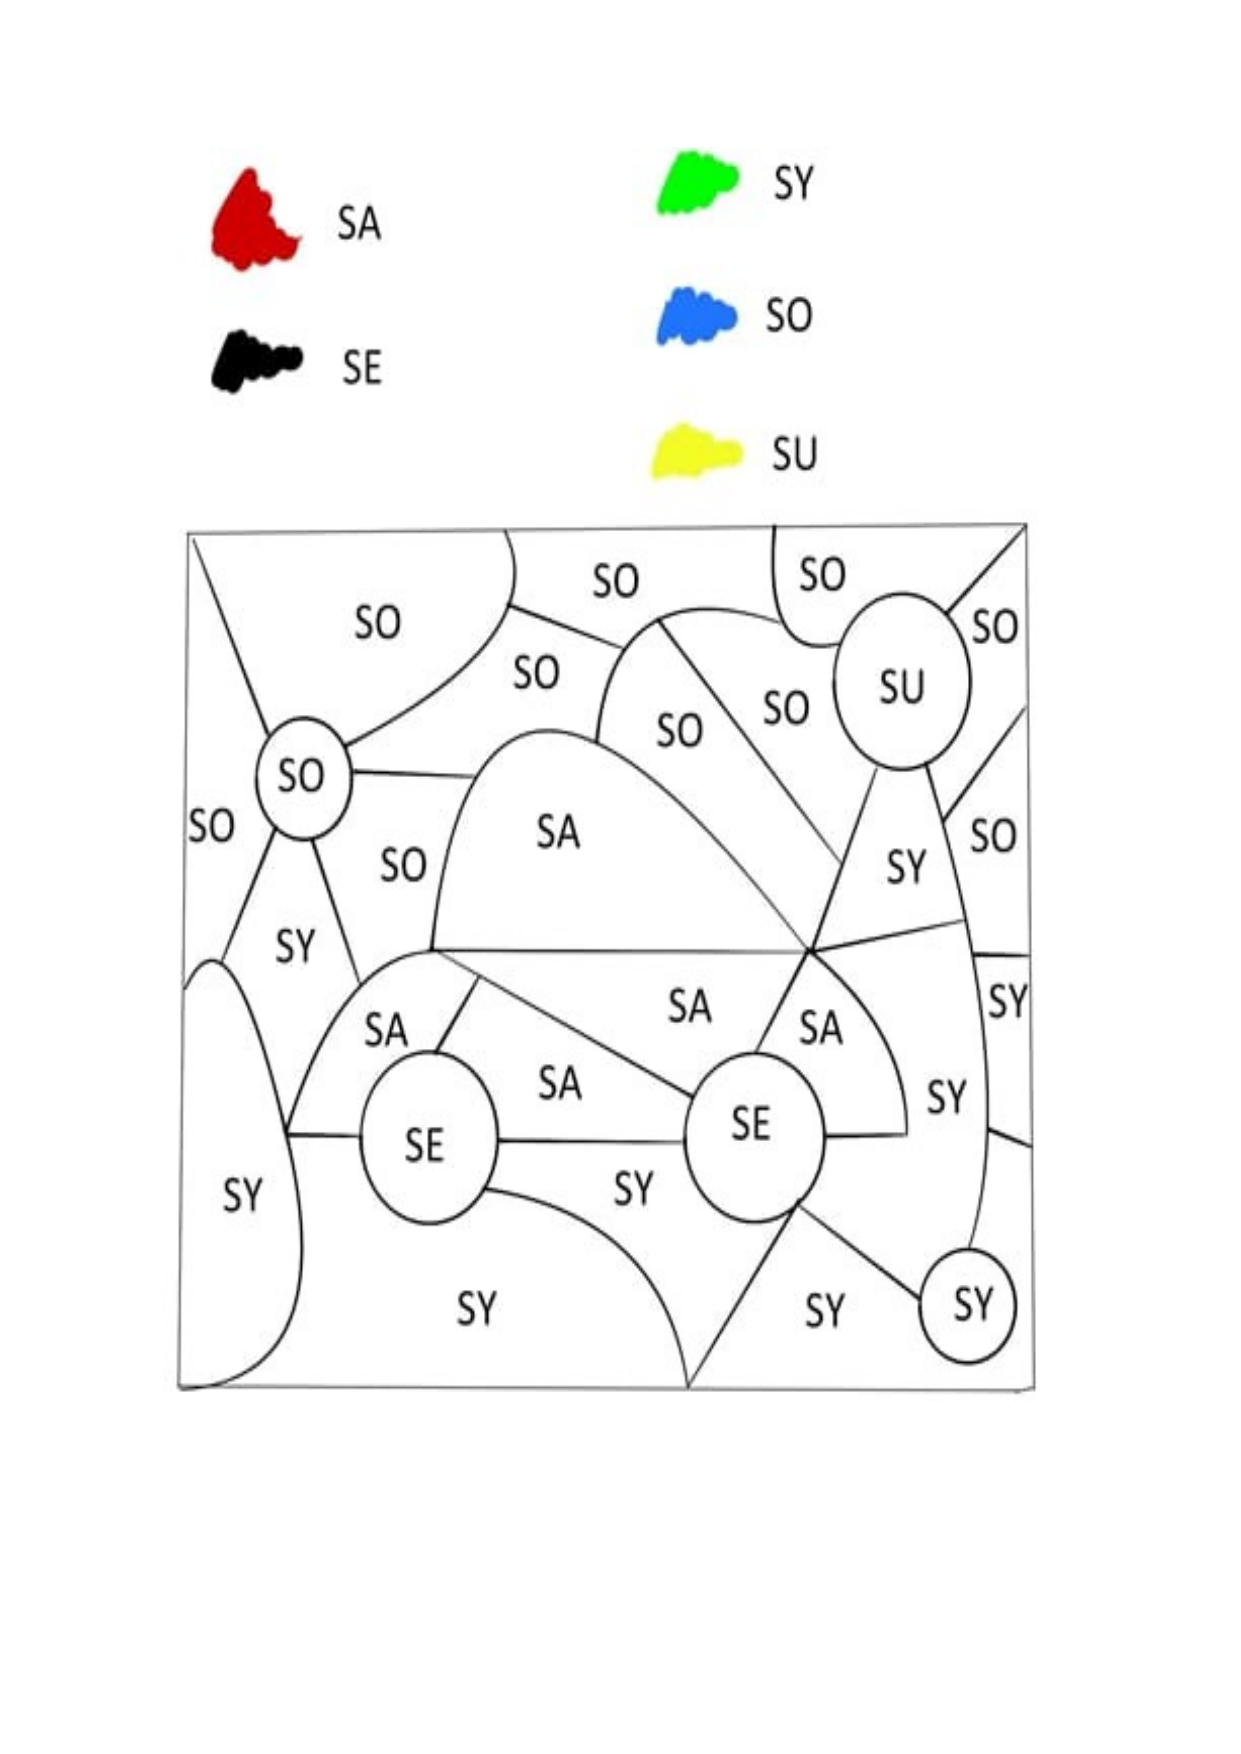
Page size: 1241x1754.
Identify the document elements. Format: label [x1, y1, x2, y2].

picture [147, 147, 1046, 1402]
